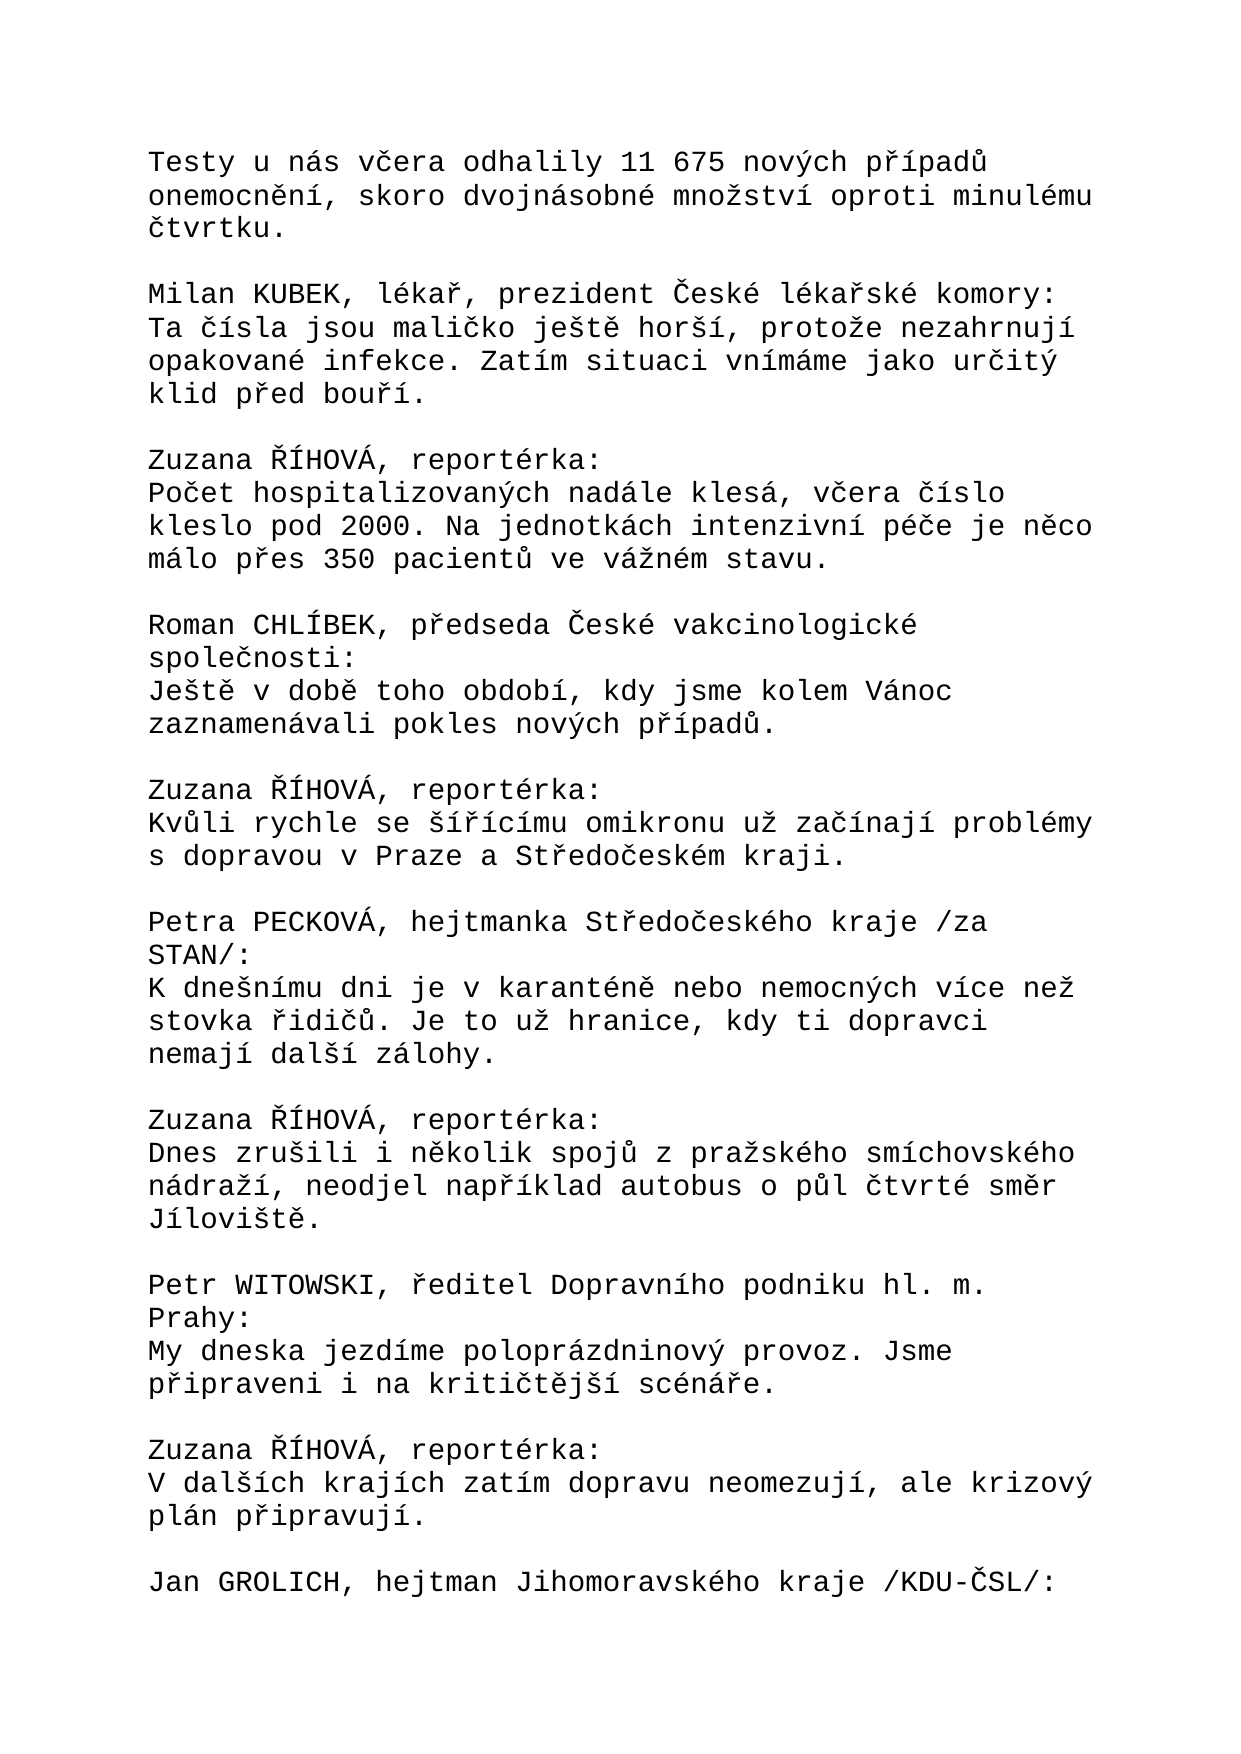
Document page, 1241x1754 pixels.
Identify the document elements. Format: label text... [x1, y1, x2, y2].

text Petra PECKOVÁ, hejtmanka Středočeského kraje /za STAN/: [148, 907, 1093, 973]
text Kvůli rychle se šířícímu omikronu už začínají problémy s dopravou v Praze a Středočeském kraji. [148, 808, 1093, 874]
text Jan GROLICH, hejtman Jihomoravského kraje /KDU-ČSL/: [148, 1567, 1093, 1601]
text Ta čísla jsou maličko ještě horší, protože nezahrnují opakované infekce. Zatím situaci vnímáme jako určitý klid před bouří. [148, 313, 1093, 412]
text Dnes zrušili i několik spojů z pražského smíchovského nádraží, neodjel například autobus o půl čtvrté směr Jíloviště. [148, 1138, 1093, 1237]
text Roman CHLÍBEK, předseda České vakcinologické společnosti: [148, 610, 1093, 676]
text Ještě v době toho období, kdy jsme kolem Vánoc zaznamenávali pokles nových případů. [148, 676, 1093, 742]
text K dnešnímu dni je v karanténě nebo nemocných více než stovka řidičů. Je to už hranice, kdy ti dopravci nemají další zálohy. [148, 973, 1093, 1072]
text Petr WITOWSKI, ředitel Dopravního podniku hl. m. Prahy: [148, 1270, 1093, 1336]
text Milan KUBEK, lékař, prezident České lékařské komory: [148, 280, 1093, 313]
text Zuzana ŘÍHOVÁ, reportérka: [148, 1105, 1093, 1138]
text Zuzana ŘÍHOVÁ, reportérka: [148, 1435, 1093, 1468]
text My dneska jezdíme poloprázdninový provoz. Jsme připraveni i na kritičtější scénáře. [148, 1336, 1093, 1402]
text Zuzana ŘÍHOVÁ, reportérka: [148, 445, 1093, 478]
text Zuzana ŘÍHOVÁ, reportérka: [148, 775, 1093, 808]
text Testy u nás včera odhalily 11 675 nových případů onemocnění, skoro dvojnásobné množství oproti minulému čtvrtku. [148, 148, 1093, 247]
text Počet hospitalizovaných nadále klesá, včera číslo kleslo pod 2000. Na jednotkách intenzivní péče je něco málo přes 350 pacientů ve vážném stavu. [148, 478, 1093, 577]
text V dalších krajích zatím dopravu neomezují, ale krizový plán připravují. [148, 1468, 1093, 1534]
